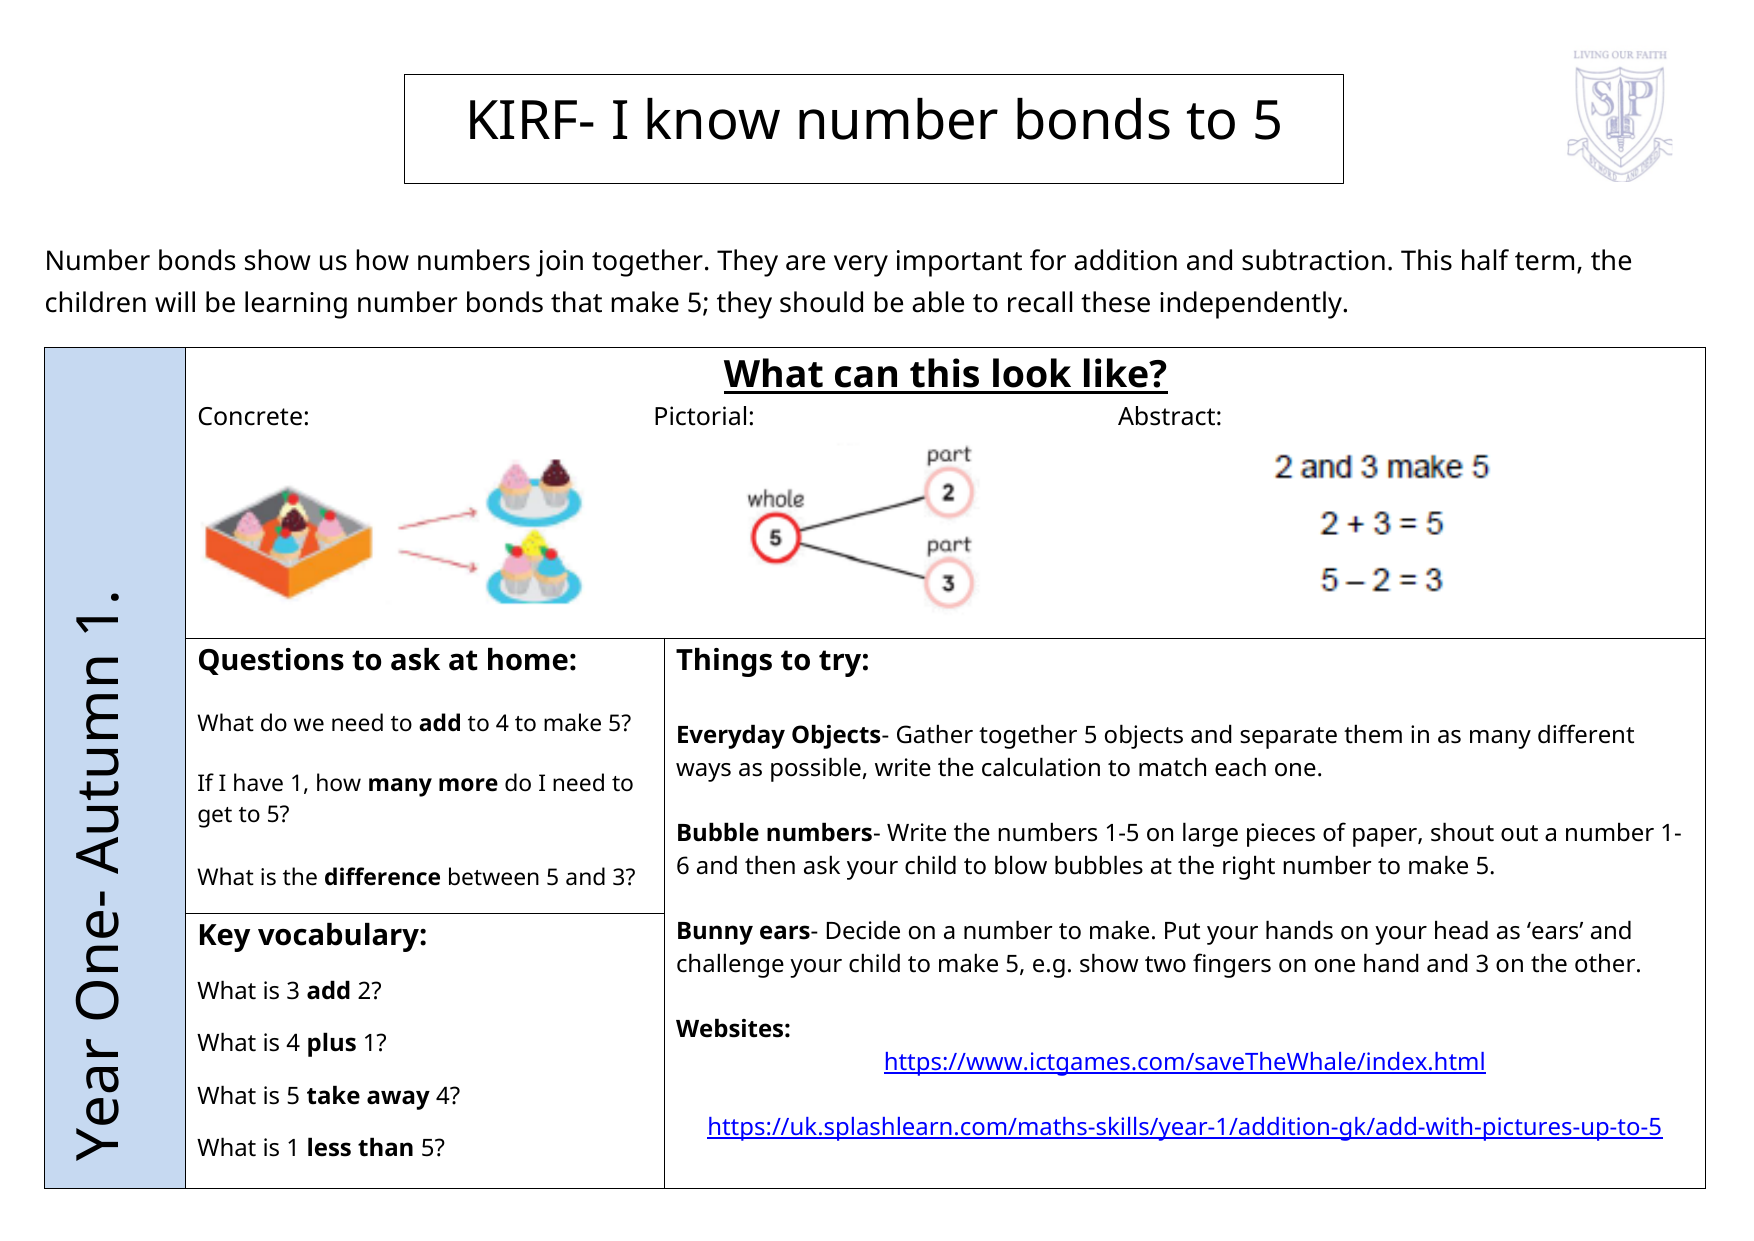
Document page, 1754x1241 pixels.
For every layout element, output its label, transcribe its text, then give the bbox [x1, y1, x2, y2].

table_cell Things to try: Everyday Objects- Gather together 5 objects and separate them in as many different ways as possible, write the calculation to match each one. Bubble numbers- Write the numbers 1-5 on large pieces of paper, shout out a number 1-6 and then ask your child to blow bubbles at the right number to make 5. Bunny ears- Decide on a number to make. Put your hands on your head as ‘ears’ and challenge your child to make 5, e.g. show two fingers on one hand and 3 on the other. Websites: https://www.ictgames.com/saveTheWhale/index.html https://uk.splashlearn.com/maths-skills/year-1/addition-gk/add-with-pictures-up-to-5 [665, 639, 1705, 1188]
table_header Year One- Autumn 1. [45, 348, 185, 1188]
text Number bonds show us how numbers join together. They are very important for addition and subtraction. This half term, the children will be learning number bonds that make 5; they should be able to recall these independently. [44, 241, 1713, 320]
table_cell Questions to ask at home: What do we need to add to 4 to make 5? If I have 1, how many more do I need to get to 5? What is the difference between 5 and 3? [186, 639, 664, 913]
table_header What can this look like? Concrete: Pictorial: Abstract: [186, 348, 1705, 638]
picture [743, 432, 984, 621]
picture [1564, 44, 1673, 182]
picture [197, 446, 594, 621]
picture [1263, 440, 1504, 621]
table_cell Key vocabulary: What is 3 add 2? What is 4 plus 1? What is 5 take away 4? What is 1 less than 5? [186, 914, 664, 1188]
